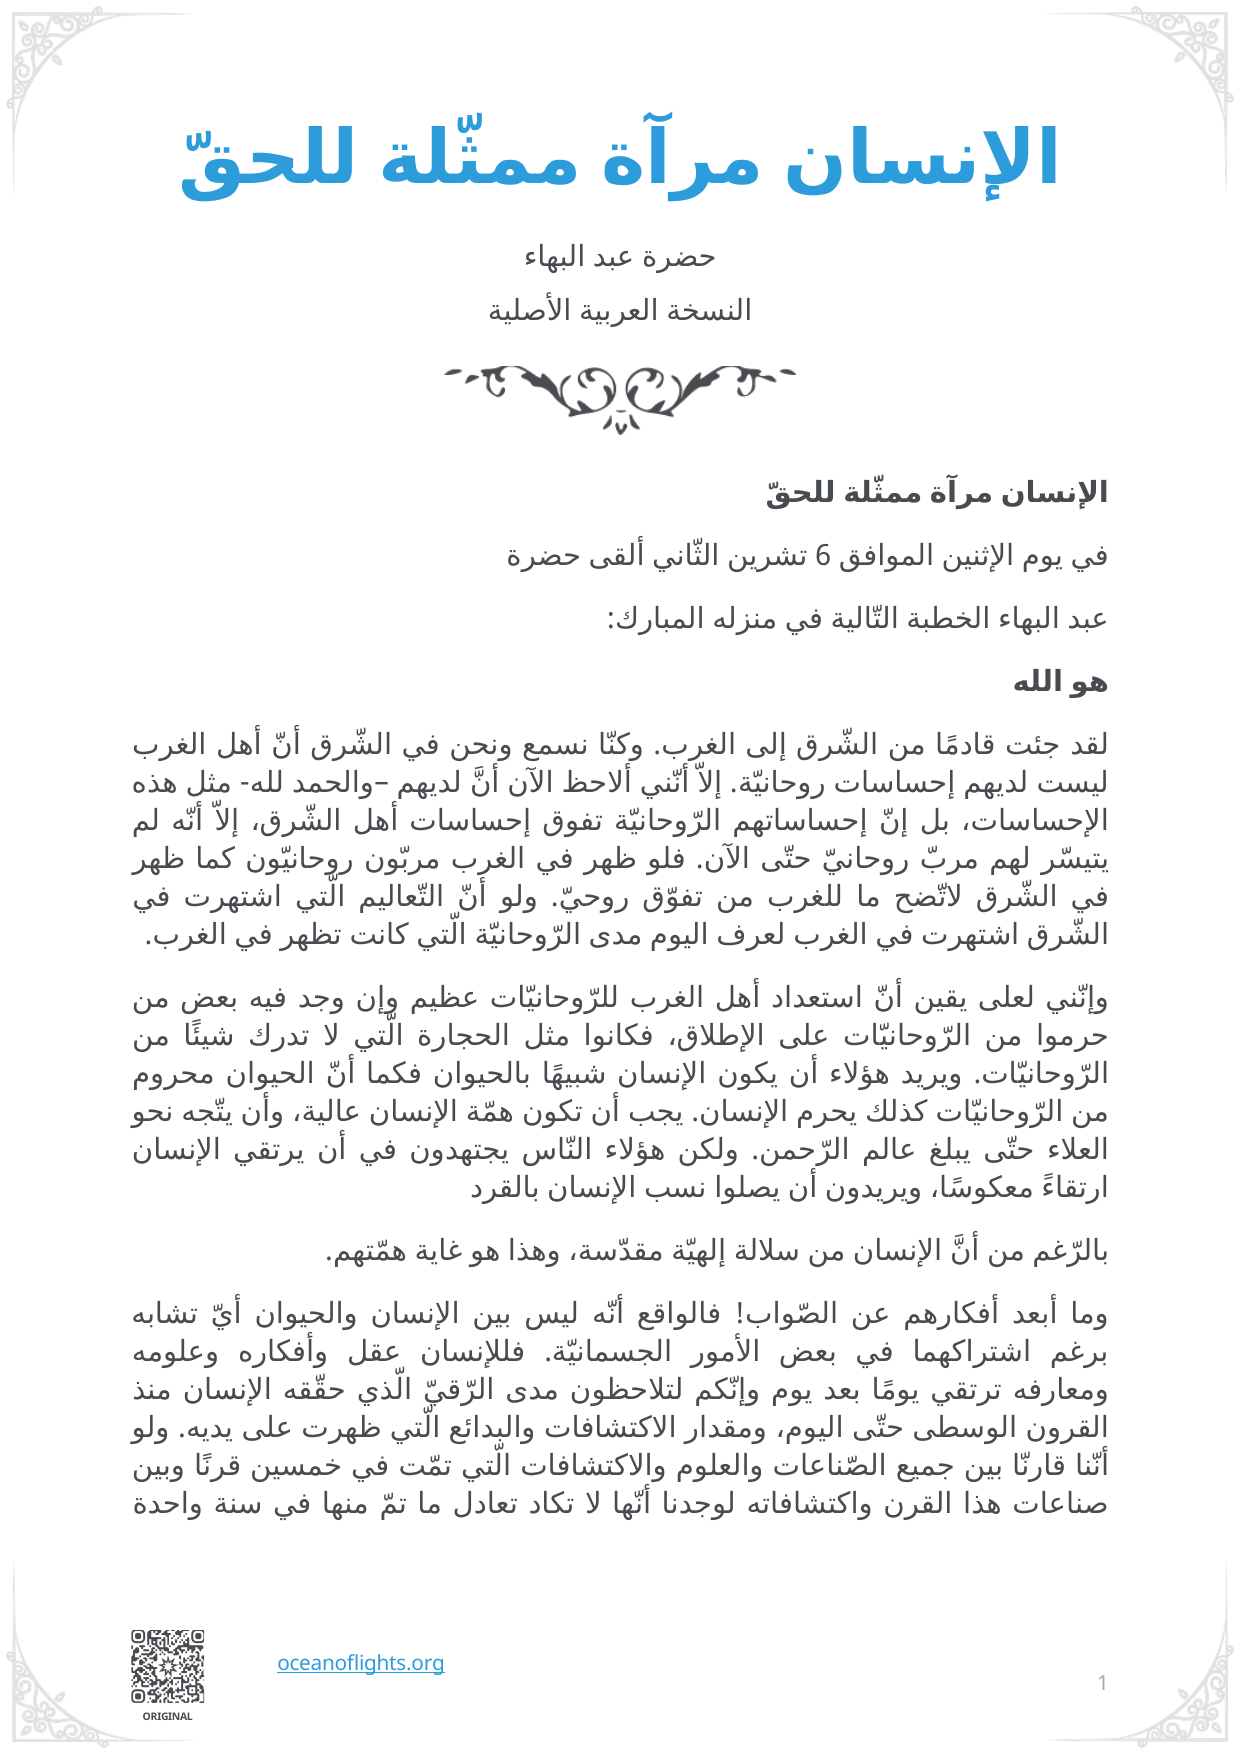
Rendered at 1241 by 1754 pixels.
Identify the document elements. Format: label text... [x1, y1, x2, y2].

text حضرة عبد البهاء [131, 240, 1109, 278]
picture [6, 6, 194, 194]
text في يوم الإثنين الموافق 6 تشرين الثّاني ألقى حضرة [131, 539, 1109, 577]
picture [444, 366, 797, 435]
text الإنسان مرآة ممثّلة للحقّ [131, 476, 1109, 514]
text عبد البهاء الخطبة التّالية في منزله المبارك: [131, 602, 1109, 640]
picture [1046, 1560, 1234, 1748]
text بالرّغم من أنَّ الإنسان من سلالة إلهيّة مقدّسة، وهذا هو غاية همّتهم. [131, 1234, 1109, 1272]
picture [1046, 6, 1234, 194]
picture [6, 1560, 205, 1748]
text لقد جئت قادمًا من الشّرق إلى الغرب. وكنّا نسمع ونحن في الشّرق أنّ أهل الغرب ليست لديهم إحساسات روحانيّة. إلاّ أنّني ألاحظ الآن أنَّ لديهم –والحمد لله- مثل هذه الإحساسات، بل إنّ إحساساتهم الرّوحانيّة تفوق إحساسات أهل الشّرق، إلاّ أنّه لم يتيسّر لهم مربّ روحانيّ حتّى الآن. فلو ظهر في الغرب مربّون روحانيّون كما ظهر في الشّرق لاتّضح ما للغرب من تفوّق روحيّ. ولو أنّ التّعاليم الّتي اشتهرت في الشّرق اشتهرت في الغرب لعرف اليوم مدى الرّوحانيّة الّتي كانت تظهر في الغرب. [131, 728, 1109, 956]
text النسخة العربية الأصلية [131, 294, 1109, 333]
text وإنّني لعلى يقين أنّ استعداد أهل الغرب للرّوحانيّات عظيم وإن وجد فيه بعض من حرموا من الرّوحانيّات على الإطلاق، فكانوا مثل الحجارة الّتي لا تدرك شيئًا من الرّوحانيّات. ويريد هؤلاء أن يكون الإنسان شبيهًا بالحيوان فكما أنّ الحيوان محروم من الرّوحانيّات كذلك يحرم الإنسان. يجب أن تكون همّة الإنسان عالية، وأن يتّجه نحو العلاء حتّى يبلغ عالم الرّحمن. ولكن هؤلاء النّاس يجتهدون في أن يرتقي الإنسان ارتقاءً معكوسًا، ويريدون أن يصلوا نسب الإنسان بالقرد [131, 981, 1109, 1209]
title الإنسان مرآة ممثّلة للحقّ [131, 117, 1109, 214]
text هو الله [131, 665, 1109, 703]
